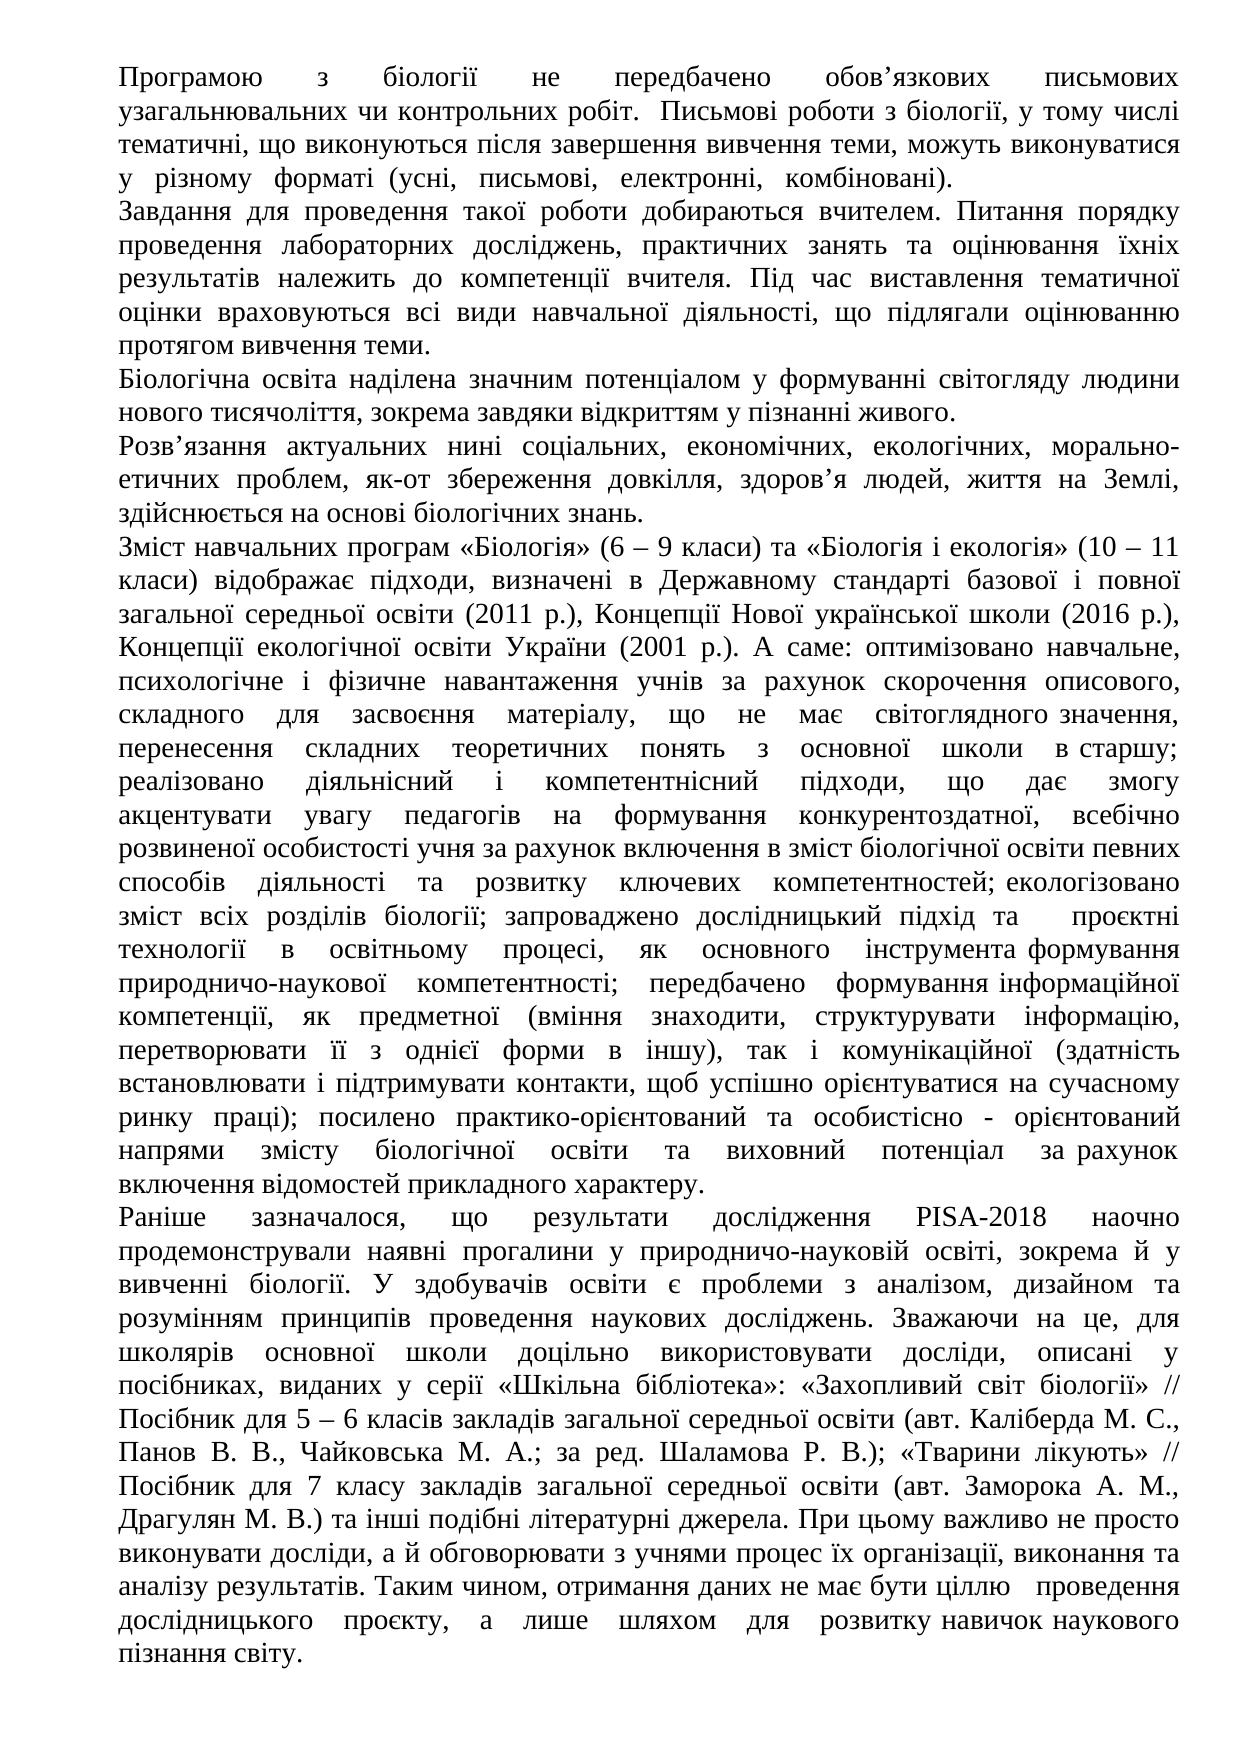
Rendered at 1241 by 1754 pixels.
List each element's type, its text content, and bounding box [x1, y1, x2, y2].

text Завдання для проведення такої роботи добираються вчителем. Питання порядку проведення лабораторних досліджень, практичних занять та оцінювання їхніх результатів належить до компетенції вчителя. Під час виставлення тематичної оцінки враховуються всі види навчальної діяльності, що підлягали оцінюванню протягом вивчення теми. [118, 193, 1181, 361]
text Раніше зазначалося, що результати дослідження PISA-2018 наочно продемонстрували наявні прогалини у природничо-науковій освіті, зокрема й у вивченні біології. У здобувачів освіти є проблеми з аналізом, дизайном та розумінням принципів проведення наукових досліджень. Зважаючи на це, для школярів основної школи доцільно використовувати досліди, описані у посібниках, виданих у серії «Шкільна бібліотека»: «Захопливий світ біології» // Посібник для 5 – 6 класів закладів загальної середньої освіти (авт. Каліберда М. С., Панов В. В., Чайковська М. А.; за ред. Шаламова Р. В.); «Тварини лікують» // Посібник для 7 класу закладів загальної середньої освіти (авт. Заморока А. М., Драгулян М. В.) та інші подібні літературні джерела. При цьому важливо не просто виконувати досліди, а й обговорювати з учнями процес їх організації, виконання та аналізу результатів. Таким чином, отримання даних не має бути ціллю проведення дослідницького проєкту, а лише шляхом для розвитку навичок наукового пізнання світу. [118, 1199, 1181, 1669]
text Біологічна освіта наділена значним потенціалом у формуванні світогляду людини нового тисячоліття, зокрема завдяки відкриттям у пізнанні живого. [118, 361, 1181, 428]
text Розв’язання актуальних нині соціальних, економічних, екологічних, морально- етичних проблем, як-от збереження довкілля, здоров’я людей, життя на Землі, здійснюється на основі біологічних знань. [118, 428, 1181, 529]
text Програмою з біології не передбачено обов’язкових письмових узагальнювальних чи контрольних робіт. Письмові роботи з біології, у тому числі тематичні, що виконуються після завершення вивчення теми, можуть виконуватися у різному форматі (усні, письмові, електронні, комбіновані). [118, 59, 1181, 193]
text Зміст навчальних програм «Біологія» (6 – 9 класи) та «Біологія і екологія» (10 – 11 класи) відображає підходи, визначені в Державному стандарті базової і повної загальної середньої освіти (2011 р.), Концепції Нової української школи (2016 р.), Концепції екологічної освіти України (2001 р.). А саме: оптимізовано навчальне, психологічне і фізичне навантаження учнів за рахунок скорочення описового, складного для засвоєння матеріалу, що не має світоглядного значення, перенесення складних теоретичних понять з основної школи в старшу; реалізовано діяльнісний і компетентнісний підходи, що дає змогу акцентувати увагу педагогів на формування конкурентоздатної, всебічно розвиненої особистості учня за рахунок включення в зміст біологічної освіти певних способів діяльності та розвитку ключевих компетентностей; екологізовано зміст всіх розділів біології; запроваджено дослідницький підхід та проєктні технології в освітньому процесі, як основного інструмента формування природничо-наукової компетентності; передбачено формування інформаційної компетенції, як предметної (вміння знаходити, структурувати інформацію, перетворювати її з однієї форми в іншу), так і комунікаційної (здатність встановлювати і підтримувати контакти, щоб успішно орієнтуватися на сучасному ринку праці); посилено практико-орієнтований та особистісно - орієнтований напрями змісту біологічної освіти та виховний потенціал за рахунок включення відомостей прикладного характеру. [118, 529, 1181, 1199]
